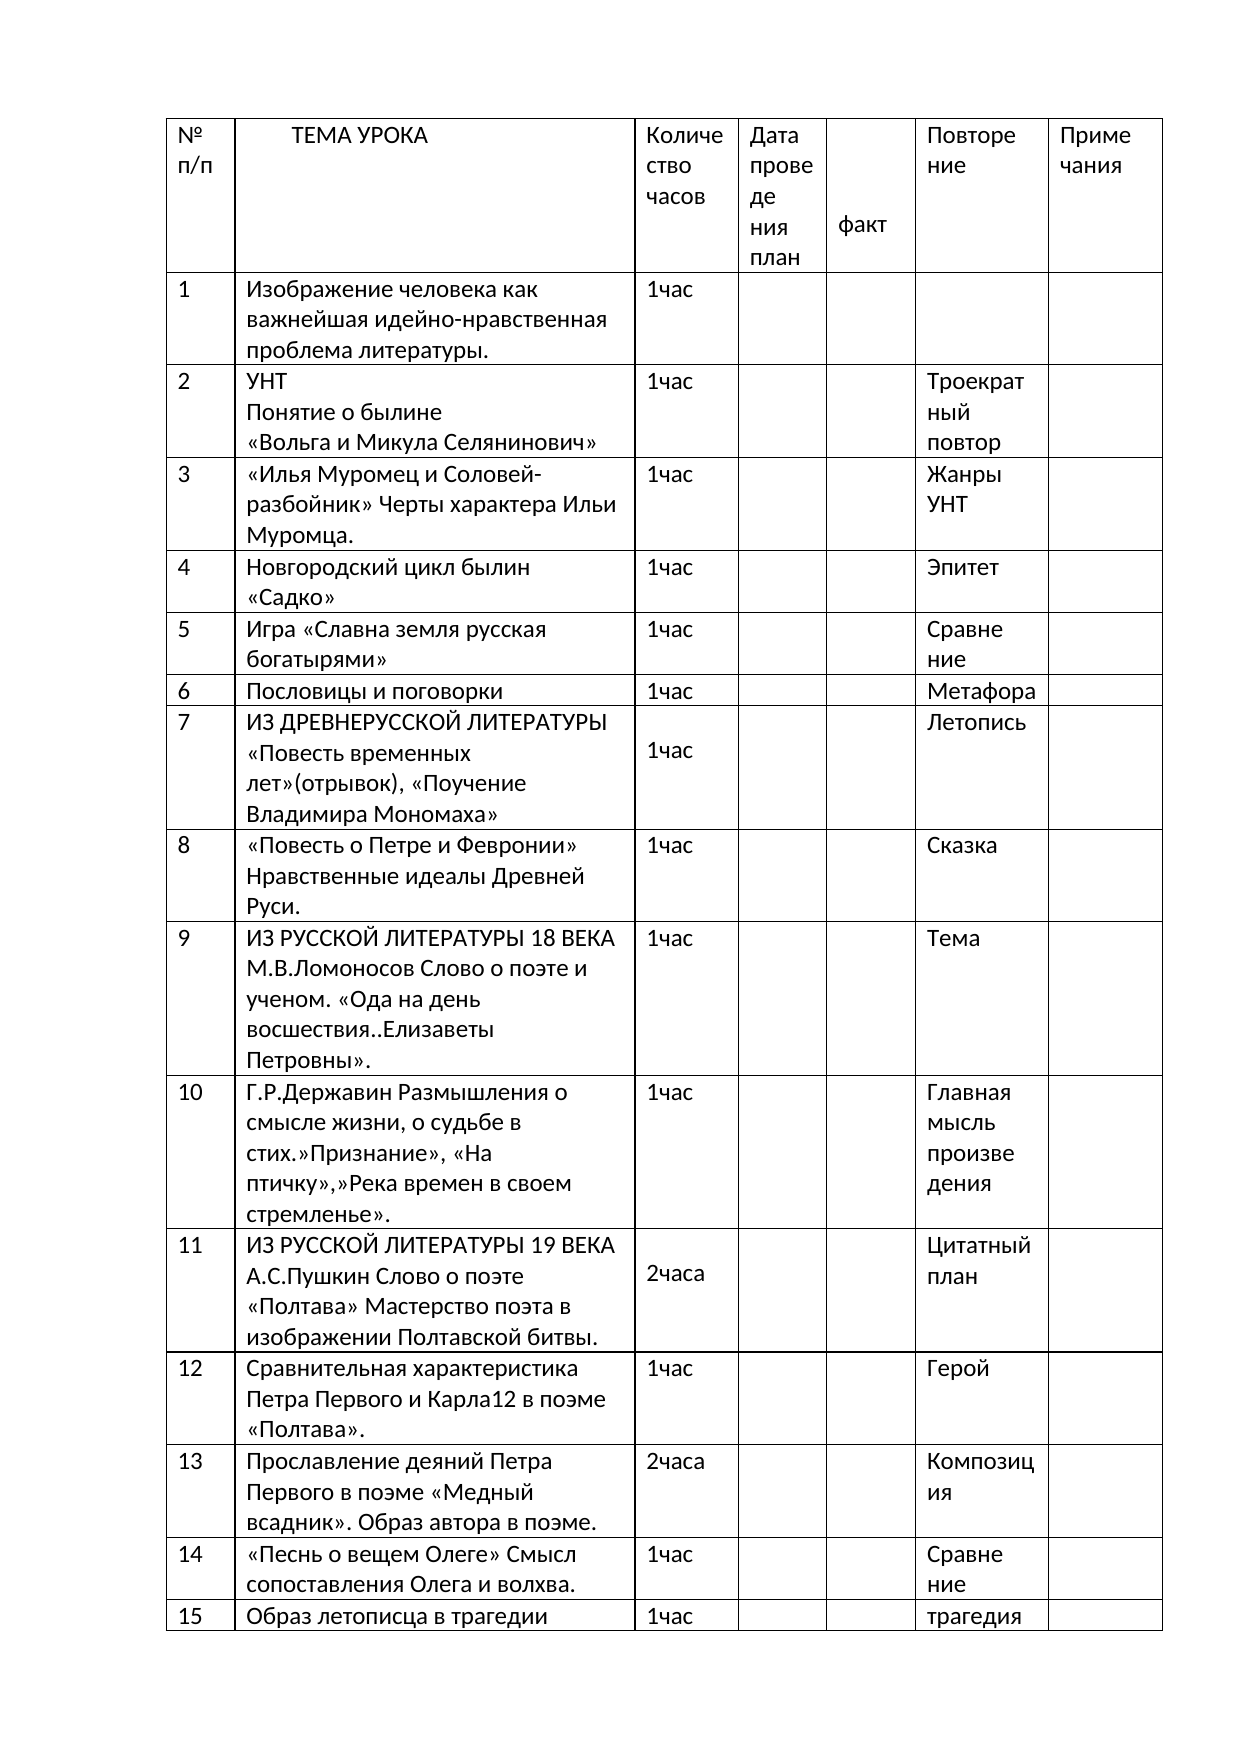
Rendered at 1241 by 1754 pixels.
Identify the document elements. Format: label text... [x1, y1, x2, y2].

table_cell 1час [636, 613, 738, 674]
table_cell 7 [167, 706, 234, 828]
table_cell [739, 551, 826, 612]
table_cell [827, 551, 915, 612]
table_cell ИЗ ДРЕВНЕРУССКОЙ ЛИТЕРАТУРЫ «Повесть временных лет»(отрывок), «Поучение Владимира Мономаха» [236, 706, 634, 828]
table_cell Эпитет [916, 551, 1048, 612]
table_cell Летопись [916, 706, 1048, 828]
table_cell [739, 1076, 826, 1228]
table_cell [1049, 1445, 1162, 1537]
table_cell [827, 830, 915, 921]
table_cell 1час [636, 675, 738, 705]
table_cell 2часа [636, 1445, 738, 1537]
table_cell [739, 706, 826, 828]
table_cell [236, 1600, 634, 1630]
table_cell 5 [167, 613, 234, 674]
table_cell [827, 706, 915, 828]
table_cell ИЗ РУССКОЙ ЛИТЕРАТУРЫ 19 ВЕКА А.С.Пушкин Слово о поэте «Полтава» Мастерство поэта в изображении Полтавской битвы. [236, 1229, 634, 1351]
table_cell [739, 1353, 826, 1444]
table_cell [827, 1445, 915, 1537]
table_cell Сравне ние [916, 1538, 1048, 1599]
table_cell [827, 365, 915, 457]
table_cell Метафора [916, 675, 1048, 705]
table_cell [827, 273, 915, 364]
table_header № п/п [167, 119, 234, 272]
table_cell [827, 1076, 915, 1228]
table_cell 1час [636, 1600, 738, 1630]
table_cell Пословицы и поговорки [236, 675, 634, 705]
table_cell 2часа [636, 1229, 738, 1351]
table_cell Новгородский цикл былин «Садко» [236, 551, 634, 612]
table_cell Сказка [916, 830, 1048, 921]
table_cell [739, 1538, 826, 1599]
table_cell Композиция [916, 1445, 1048, 1537]
table_cell [1049, 830, 1162, 921]
table_cell [827, 675, 915, 705]
table_cell [739, 458, 826, 549]
table_header Количество часов [636, 119, 738, 272]
table_cell [1049, 273, 1162, 364]
table_cell [739, 1229, 826, 1351]
table_cell [1049, 458, 1162, 549]
table_cell [739, 675, 826, 705]
table_cell [827, 1353, 915, 1444]
table_cell [739, 1445, 826, 1537]
table_cell [1049, 675, 1162, 705]
table_cell 14 [167, 1538, 234, 1599]
table_cell Прославление деяний Петра Первого в поэме «Медный всадник». Образ автора в поэме. [236, 1445, 634, 1537]
table_cell [739, 273, 826, 364]
table_cell Жанры УНТ [916, 458, 1048, 549]
table_cell [1049, 551, 1162, 612]
table_cell [1049, 1229, 1162, 1351]
table_cell 15 [167, 1600, 234, 1630]
table_cell [827, 458, 915, 549]
table_cell Сравне ние [916, 613, 1048, 674]
table_header Повторе ние [916, 119, 1048, 272]
table_header факт [827, 119, 915, 272]
table_cell [1049, 1076, 1162, 1228]
table_header ТЕМА УРОКА [236, 119, 634, 272]
table_cell [1049, 1538, 1162, 1599]
table_cell Сравнительная характеристика Петра Первого и Карла12 в поэме «Полтава». [236, 1353, 634, 1444]
table_cell УНТ Понятие о былине «Вольга и Микула Селянинович» [236, 365, 634, 457]
table_cell Цитатный план [916, 1229, 1048, 1351]
table_cell [827, 1229, 915, 1351]
table_cell [739, 830, 826, 921]
table_cell [827, 1538, 915, 1599]
table_cell [1049, 922, 1162, 1075]
table_cell Игра «Славна земля русская богатырями» [236, 613, 634, 674]
table_header Приме чания [1049, 119, 1162, 272]
table_cell «Песнь о вещем Олеге» Смысл сопоставления Олега и волхва. [236, 1538, 634, 1599]
table_cell трагедия [916, 1600, 1048, 1630]
table_cell Троекратный повтор [916, 365, 1048, 457]
table_cell [1049, 1600, 1162, 1630]
table_cell [827, 613, 915, 674]
table_cell Изображение человека как важнейшая идейно-нравственная проблема литературы. [236, 273, 634, 364]
table_cell [1049, 365, 1162, 457]
table_cell 2 [167, 365, 234, 457]
table_cell Тема [916, 922, 1048, 1075]
table_cell 8 [167, 830, 234, 921]
table_cell 1час [636, 458, 738, 549]
table_cell [827, 1600, 915, 1630]
table_cell 1час [636, 922, 738, 1075]
table_cell [916, 273, 1048, 364]
table_cell Герой [916, 1353, 1048, 1444]
table_cell 1час [636, 1353, 738, 1444]
table_cell 3 [167, 458, 234, 549]
table_cell 1час [636, 273, 738, 364]
table_cell [739, 1600, 826, 1630]
table_cell 1час [636, 1538, 738, 1599]
table_cell 1 [167, 273, 234, 364]
table_cell [827, 922, 915, 1075]
table_cell 11 [167, 1229, 234, 1351]
table_cell 1час [636, 551, 738, 612]
table_cell 6 [167, 675, 234, 705]
table_cell 4 [167, 551, 234, 612]
table_cell 1час [636, 706, 738, 828]
table_cell «Повесть о Петре и Февронии» Нравственные идеалы Древней Руси. [236, 830, 634, 921]
table_cell [739, 613, 826, 674]
table_cell 1час [636, 365, 738, 457]
table_cell 13 [167, 1445, 234, 1537]
table_cell 1час [636, 1076, 738, 1228]
table_cell Г.Р.Державин Размышления о смысле жизни, о судьбе в стих.»Признание», «На птичку»,»Река времен в своем стремленье». [236, 1076, 634, 1228]
table_cell 1час [636, 830, 738, 921]
table_cell [739, 922, 826, 1075]
table_cell 12 [167, 1353, 234, 1444]
table_header Дата проведе ния план [739, 119, 826, 272]
table_cell [1049, 613, 1162, 674]
table_cell [1049, 706, 1162, 828]
table_cell ИЗ РУССКОЙ ЛИТЕРАТУРЫ 18 ВЕКА М.В.Ломоносов Слово о поэте и ученом. «Ода на день восшествия..Елизаветы Петровны». [236, 922, 634, 1075]
table_cell [1049, 1353, 1162, 1444]
table_cell «Илья Муромец и Соловей- разбойник» Черты характера Ильи Муромца. [236, 458, 634, 549]
table_cell 10 [167, 1076, 234, 1228]
table_cell Главная мысль произве дения [916, 1076, 1048, 1228]
table_cell [739, 365, 826, 457]
table_cell 9 [167, 922, 234, 1075]
